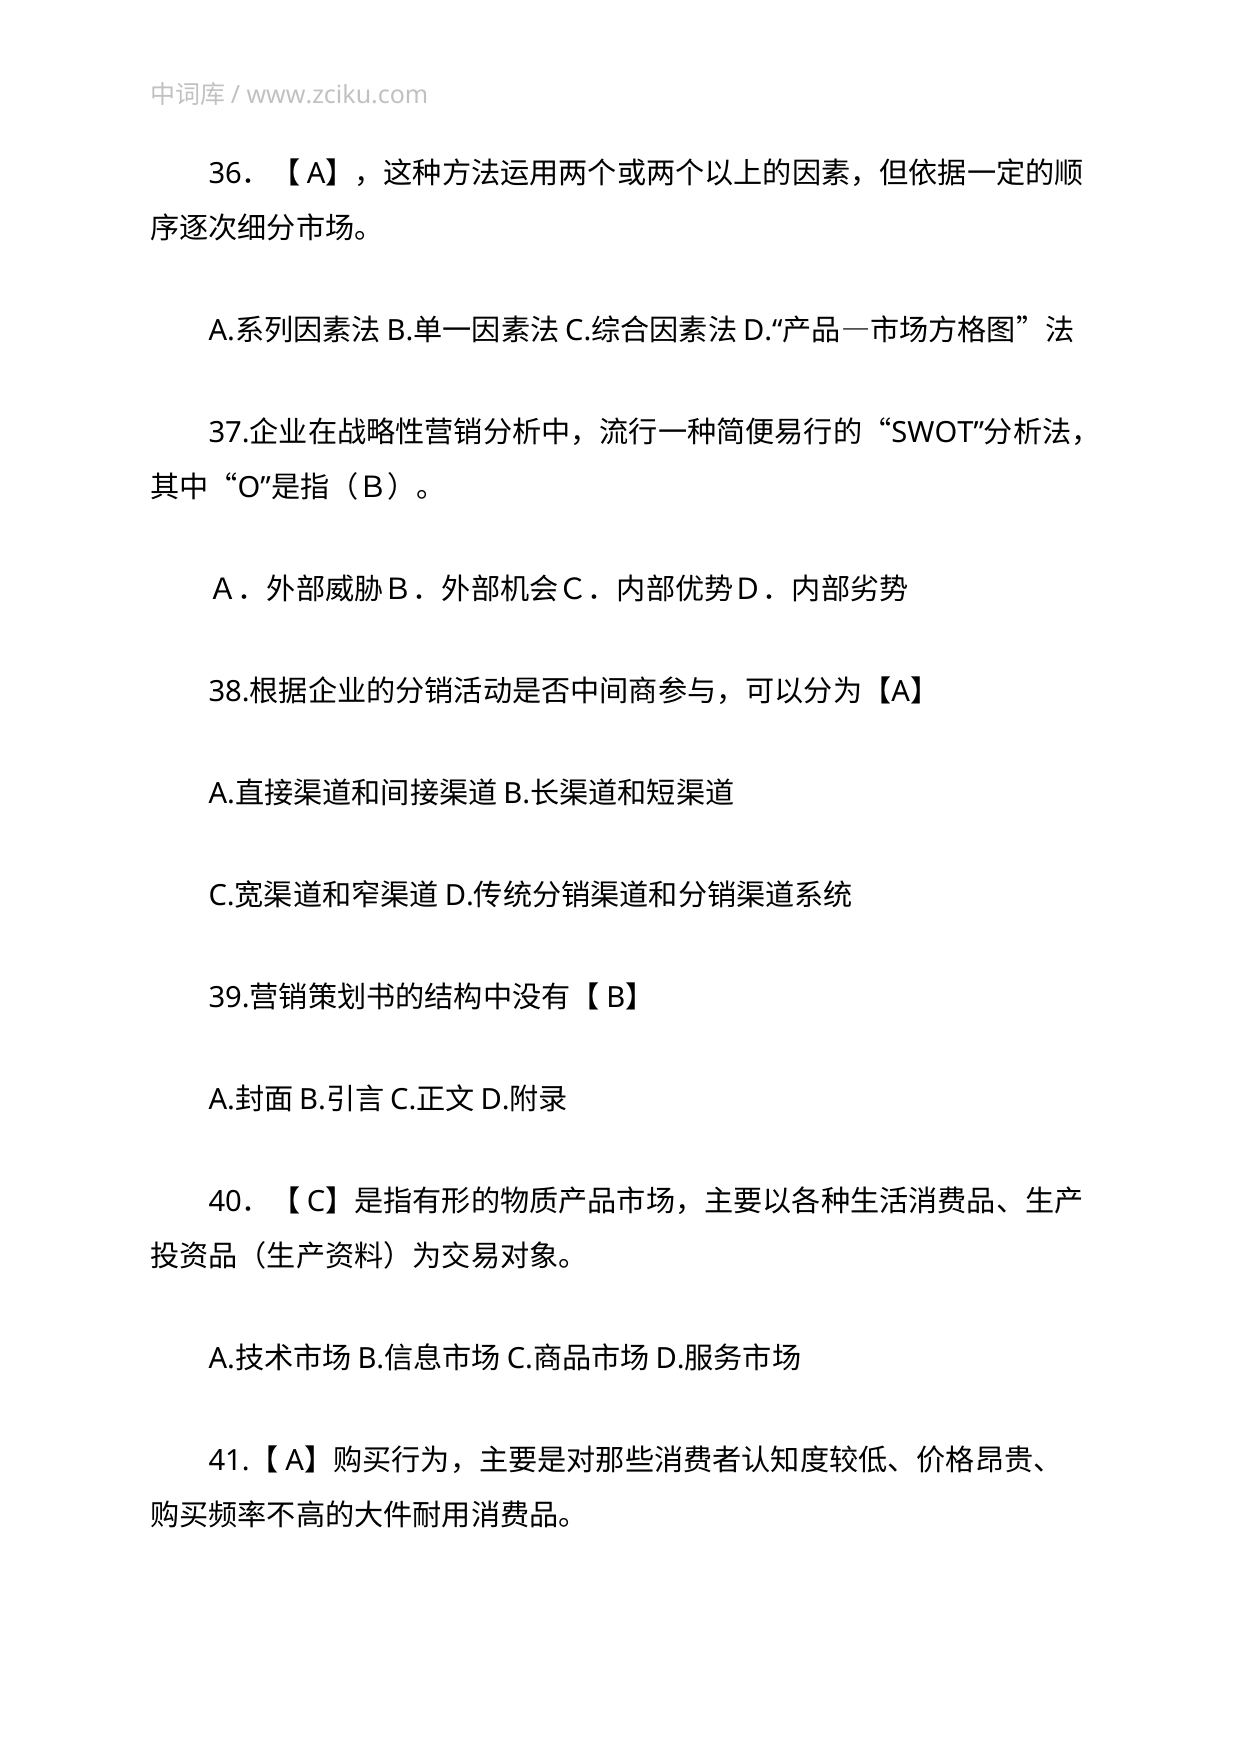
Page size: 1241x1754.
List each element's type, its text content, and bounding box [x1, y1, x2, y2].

text 38.根据企业的分销活动是否中间商参与，可以分为【A】 [150, 667, 1090, 710]
text 36．【 A】，这种方法运用两个或两个以上的因素，但依据一定的顺序逐次细分市场。 [150, 150, 1090, 247]
text A.系列因素法B.单一因素法C.综合因素法D.“产品—市场方格图”法 [150, 307, 1090, 349]
text 40．【 C】是指有形的物质产品市场，主要以各种生活消费品、生产投资品（生产资料）为交易对象。 [150, 1177, 1090, 1275]
text A.封面B.引言C.正文D.附录 [150, 1075, 1090, 1118]
text 39.营销策划书的结构中没有【 B】 [150, 973, 1090, 1016]
text Ａ．外部威胁Ｂ．外部机会Ｃ．内部优势Ｄ．内部劣势 [150, 566, 1090, 608]
text A.直接渠道和间接渠道B.长渠道和短渠道 [150, 769, 1090, 812]
text 37.企业在战略性营销分析中，流行一种简便易行的“SWOT”分析法，其中“O”是指（Ｂ）。 [150, 409, 1090, 506]
text 41.【 A】购买行为，主要是对那些消费者认知度较低、价格昂贵、购买频率不高的大件耐用消费品。 [150, 1436, 1090, 1533]
text C.宽渠道和窄渠道D.传统分销渠道和分销渠道系统 [150, 871, 1090, 914]
text A.技术市场B.信息市场C.商品市场D.服务市场 [150, 1334, 1090, 1377]
